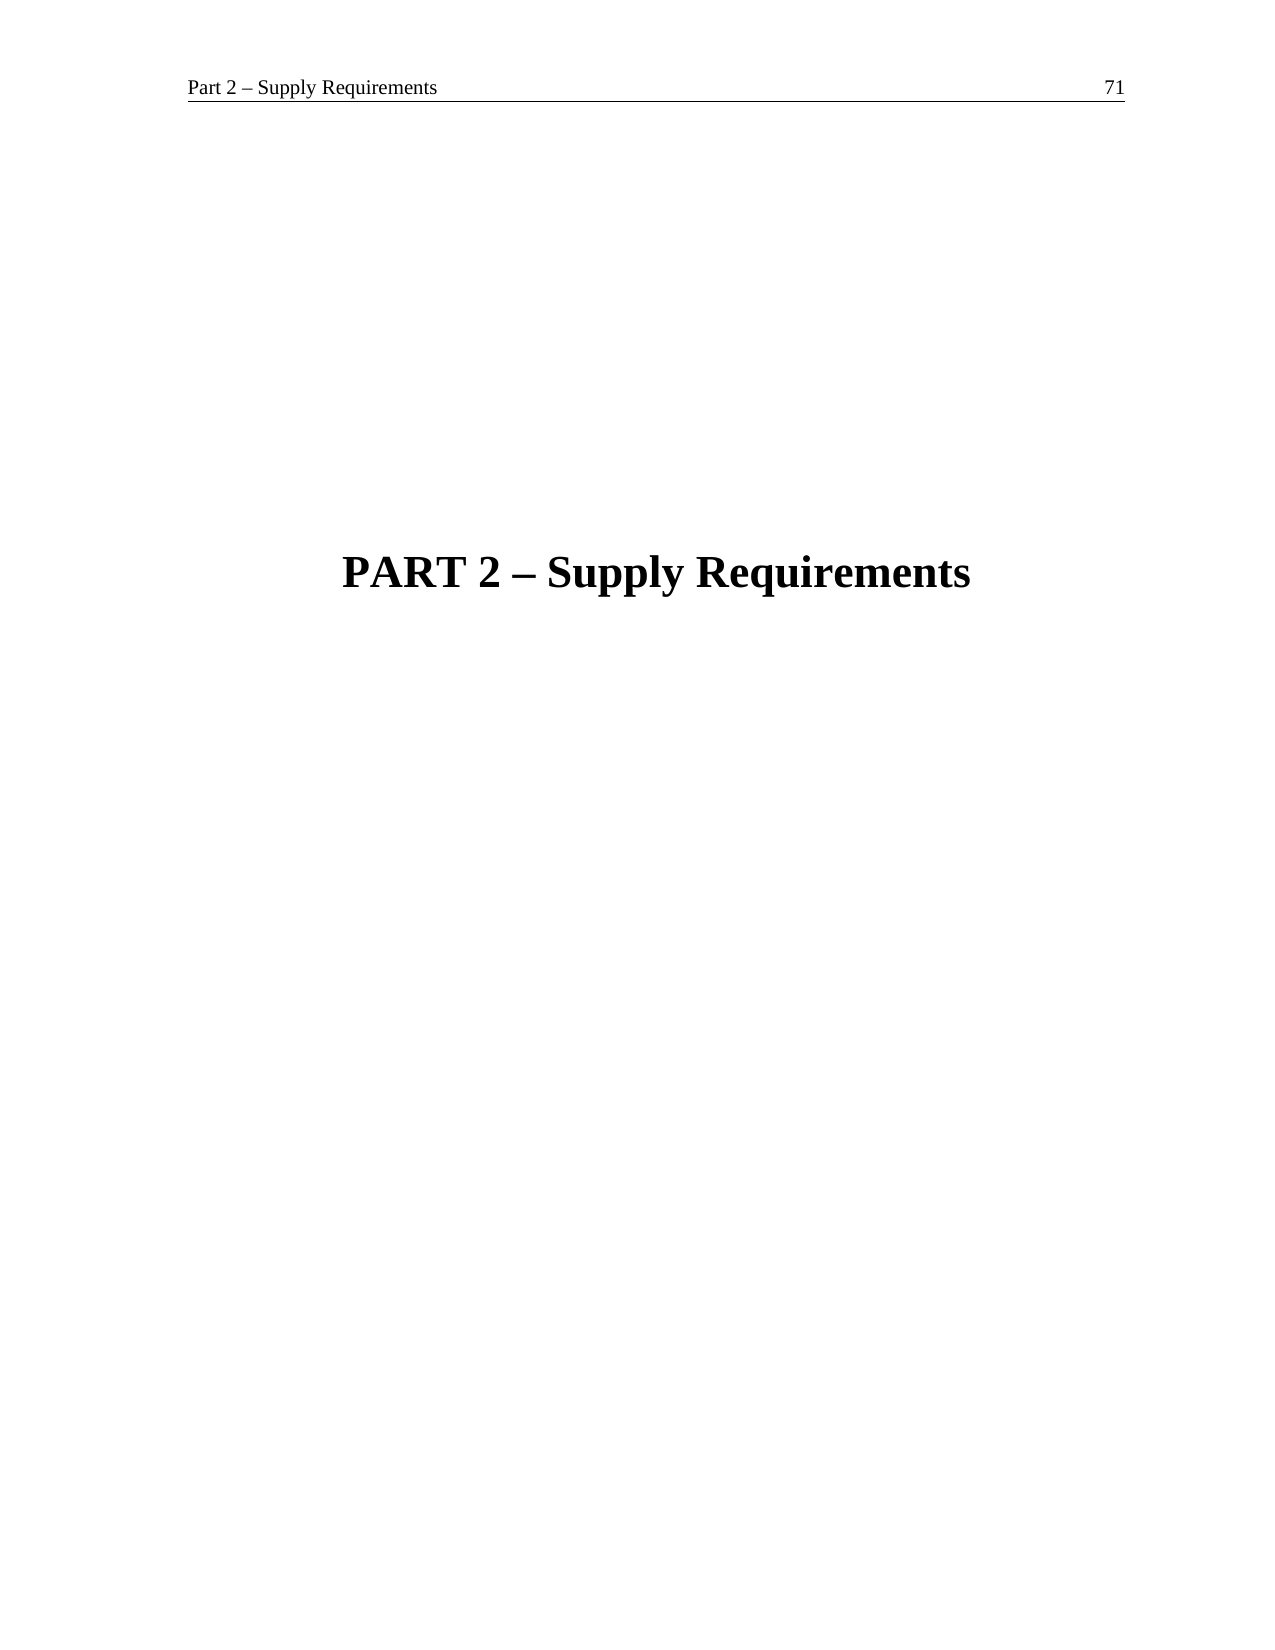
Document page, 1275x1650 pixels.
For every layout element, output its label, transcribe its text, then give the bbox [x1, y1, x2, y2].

text PART 2 – Supply Requirements [187, 544, 1125, 597]
